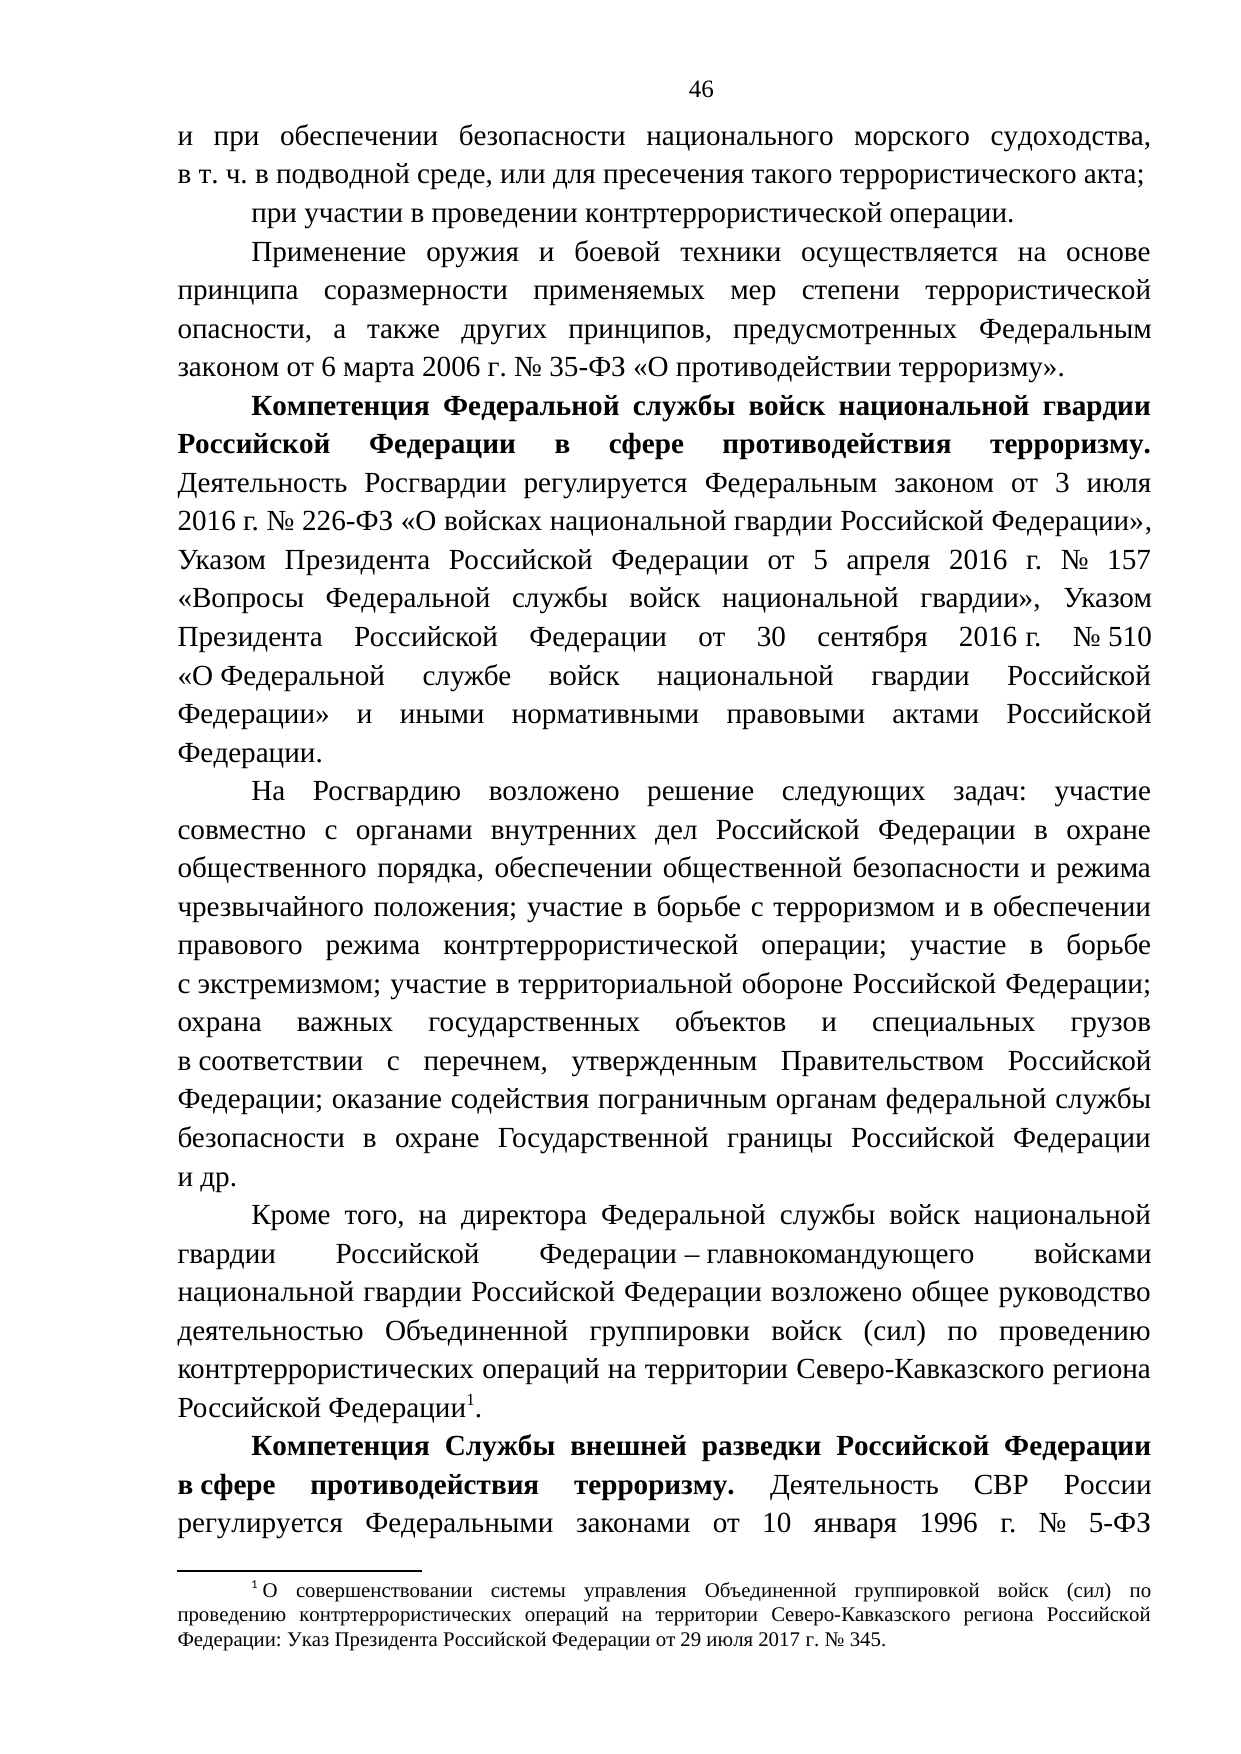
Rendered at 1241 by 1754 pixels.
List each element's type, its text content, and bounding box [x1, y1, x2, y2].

text На Росгвардию возложено решение следующих задач: участие совместно с органами внутренних дел Российской Федерации в охране общественного порядка, обеспечении общественной безопасности и режима чрезвычайного положения; участие в борьбе с терроризмом и в обеспечении правового режима контртеррористической операции; участие в борьбе с экстремизмом; участие в территориальной обороне Российской Федерации; охрана важных государственных объектов и специальных грузов в соответствии с перечнем, утвержденным Правительством Российской Федерации; оказание содействия пограничным органам федеральной службы безопасности в охране Государственной границы Российской Федерации и др. [177, 773, 1152, 1192]
text Кроме того, на директора Федеральной службы войск национальной гвардии Российской Федерации – главнокомандующего войсками национальной гвардии Российской Федерации возложено общее руководство деятельностью Объединенной группировки войск (сил) по проведению контртеррористических операций на территории Северо-Кавказского региона Российской Федерации. [177, 1197, 1152, 1423]
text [177, 1428, 1152, 1539]
text при участии в проведении контртеррористической операции. [177, 195, 1152, 229]
text Компетенция Федеральной службы войск национальной гвардии Российской Федерации в сфере противодействия терроризму. Деятельность Росгвардии регулируется Федеральным законом от 3 июля 2016 г. № 226-ФЗ «О войсках национальной гвардии Российской Федерации», Указом Президента Российской Федерации от 5 апреля . № 157 «Вопросы Федеральной службы войск национальной гвардии», Указом Президента Российской Федерации от 30 сентября 2016 г. № 510 «О Федеральной службе войск национальной гвардии Российской Федерации» и иными нормативными правовыми актами Российской Федерации. [177, 388, 1152, 768]
text Применение оружия и боевой техники осуществляется на основе принципа соразмерности применяемых мер степени террористической опасности, а также других принципов, предусмотренных Федеральным законом от 6 марта . № 35-ФЗ «О противодействии терроризму». [177, 234, 1152, 383]
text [177, 118, 1152, 190]
